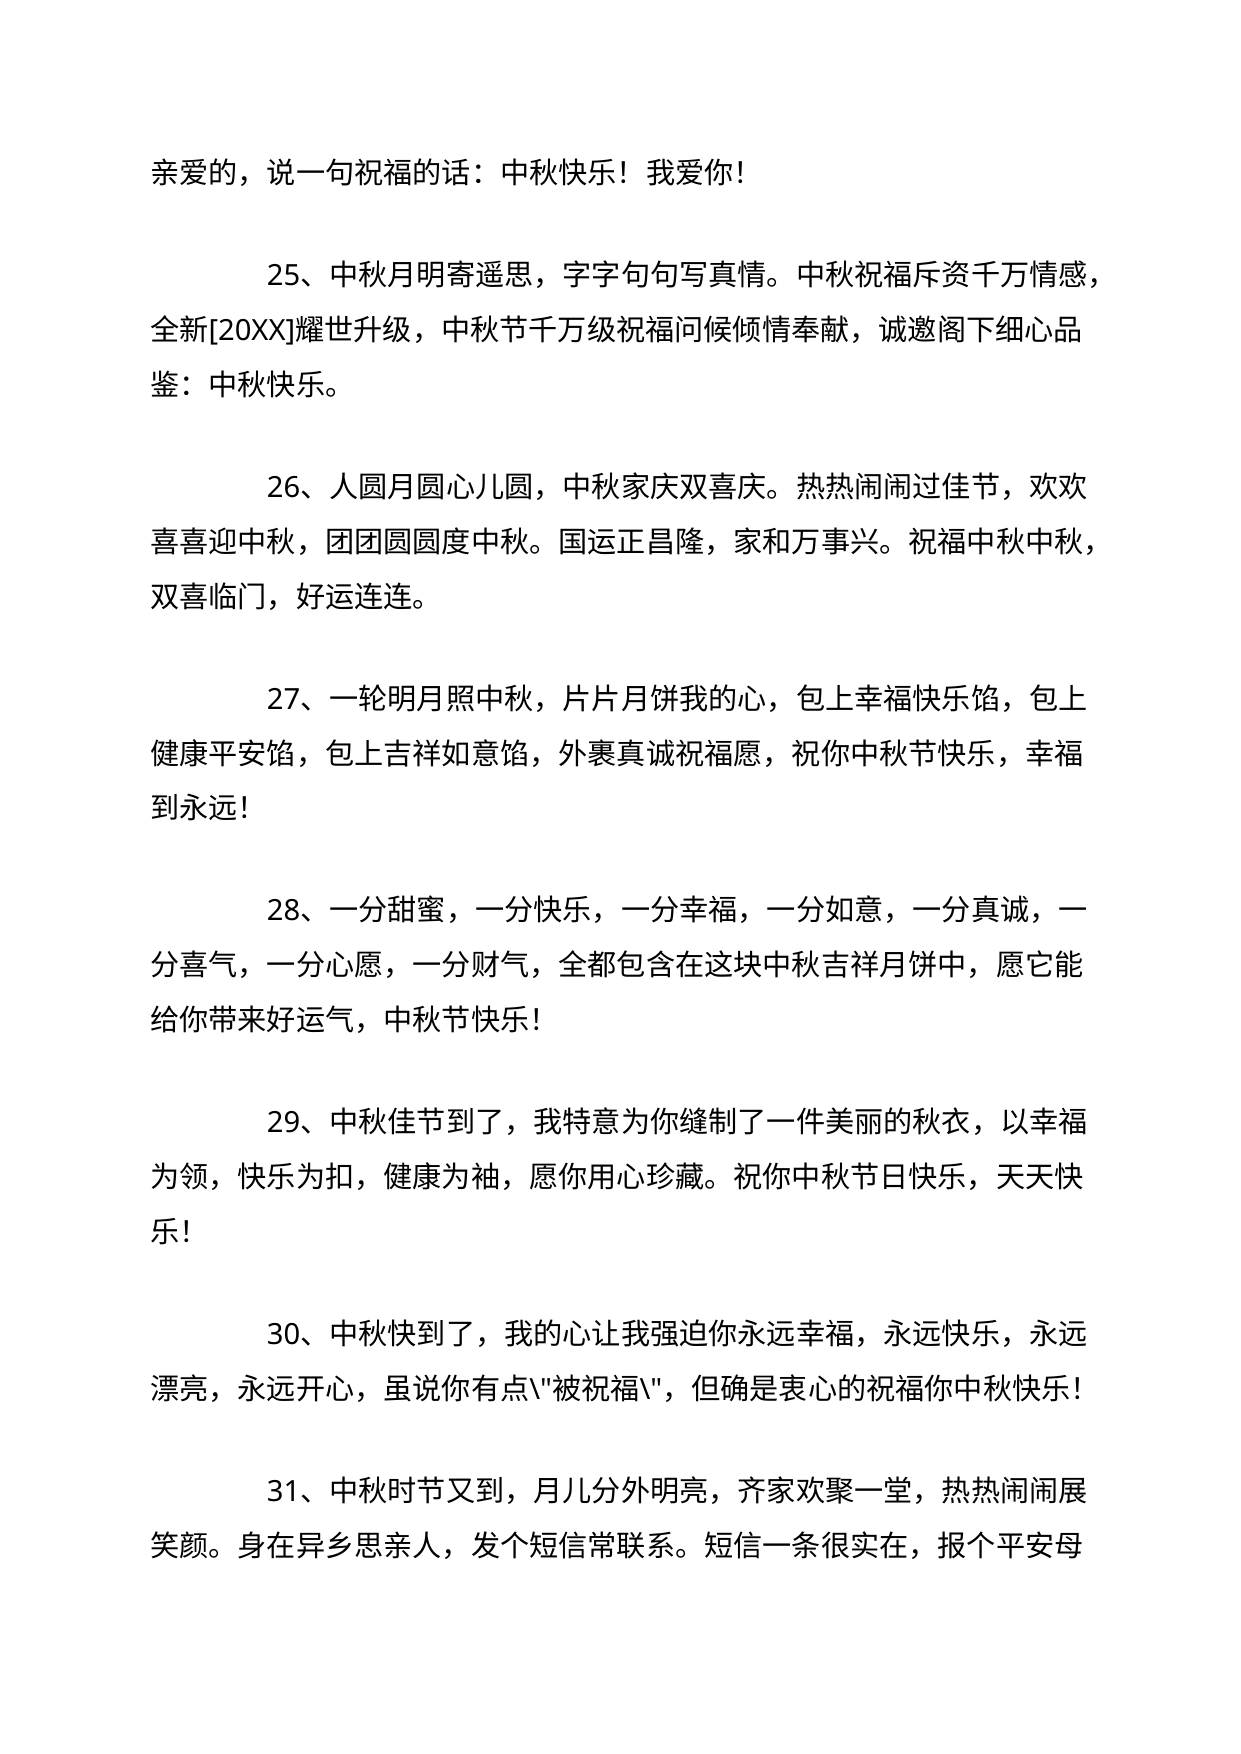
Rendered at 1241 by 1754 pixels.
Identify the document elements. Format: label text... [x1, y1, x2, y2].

text 30、中秋快到了，我的心让我强迫你永远幸福，永远快乐，永远漂亮，永远开心，虽说你有点\"被祝福\"，但确是衷心的祝福你中秋快乐！ [150, 1310, 1090, 1408]
text 29、中秋佳节到了，我特意为你缝制了一件美丽的秋衣，以幸福为领，快乐为扣，健康为袖，愿你用心珍藏。祝你中秋节日快乐，天天快乐！ [150, 1098, 1090, 1251]
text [150, 150, 1090, 192]
text 26、人圆月圆心儿圆，中秋家庆双喜庆。热热闹闹过佳节，欢欢喜喜迎中秋，团团圆圆度中秋。国运正昌隆，家和万事兴。祝福中秋中秋，双喜临门，好运连连。 [150, 463, 1090, 616]
text 27、一轮明月照中秋，片片月饼我的心，包上幸福快乐馅，包上健康平安馅，包上吉祥如意馅，外裹真诚祝福愿，祝你中秋节快乐，幸福到永远！ [150, 675, 1090, 827]
text 28、一分甜蜜，一分快乐，一分幸福，一分如意，一分真诚，一分喜气，一分心愿，一分财气，全都包含在这块中秋吉祥月饼中，愿它能给你带来好运气，中秋节快乐！ [150, 887, 1090, 1039]
text 25、中秋月明寄遥思，字字句句写真情。中秋祝福斥资千万情感，全新[20XX]耀世升级，中秋节千万级祝福问候倾情奉献，诚邀阁下细心品鉴：中秋快乐。 [150, 252, 1090, 404]
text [150, 1467, 1090, 1564]
